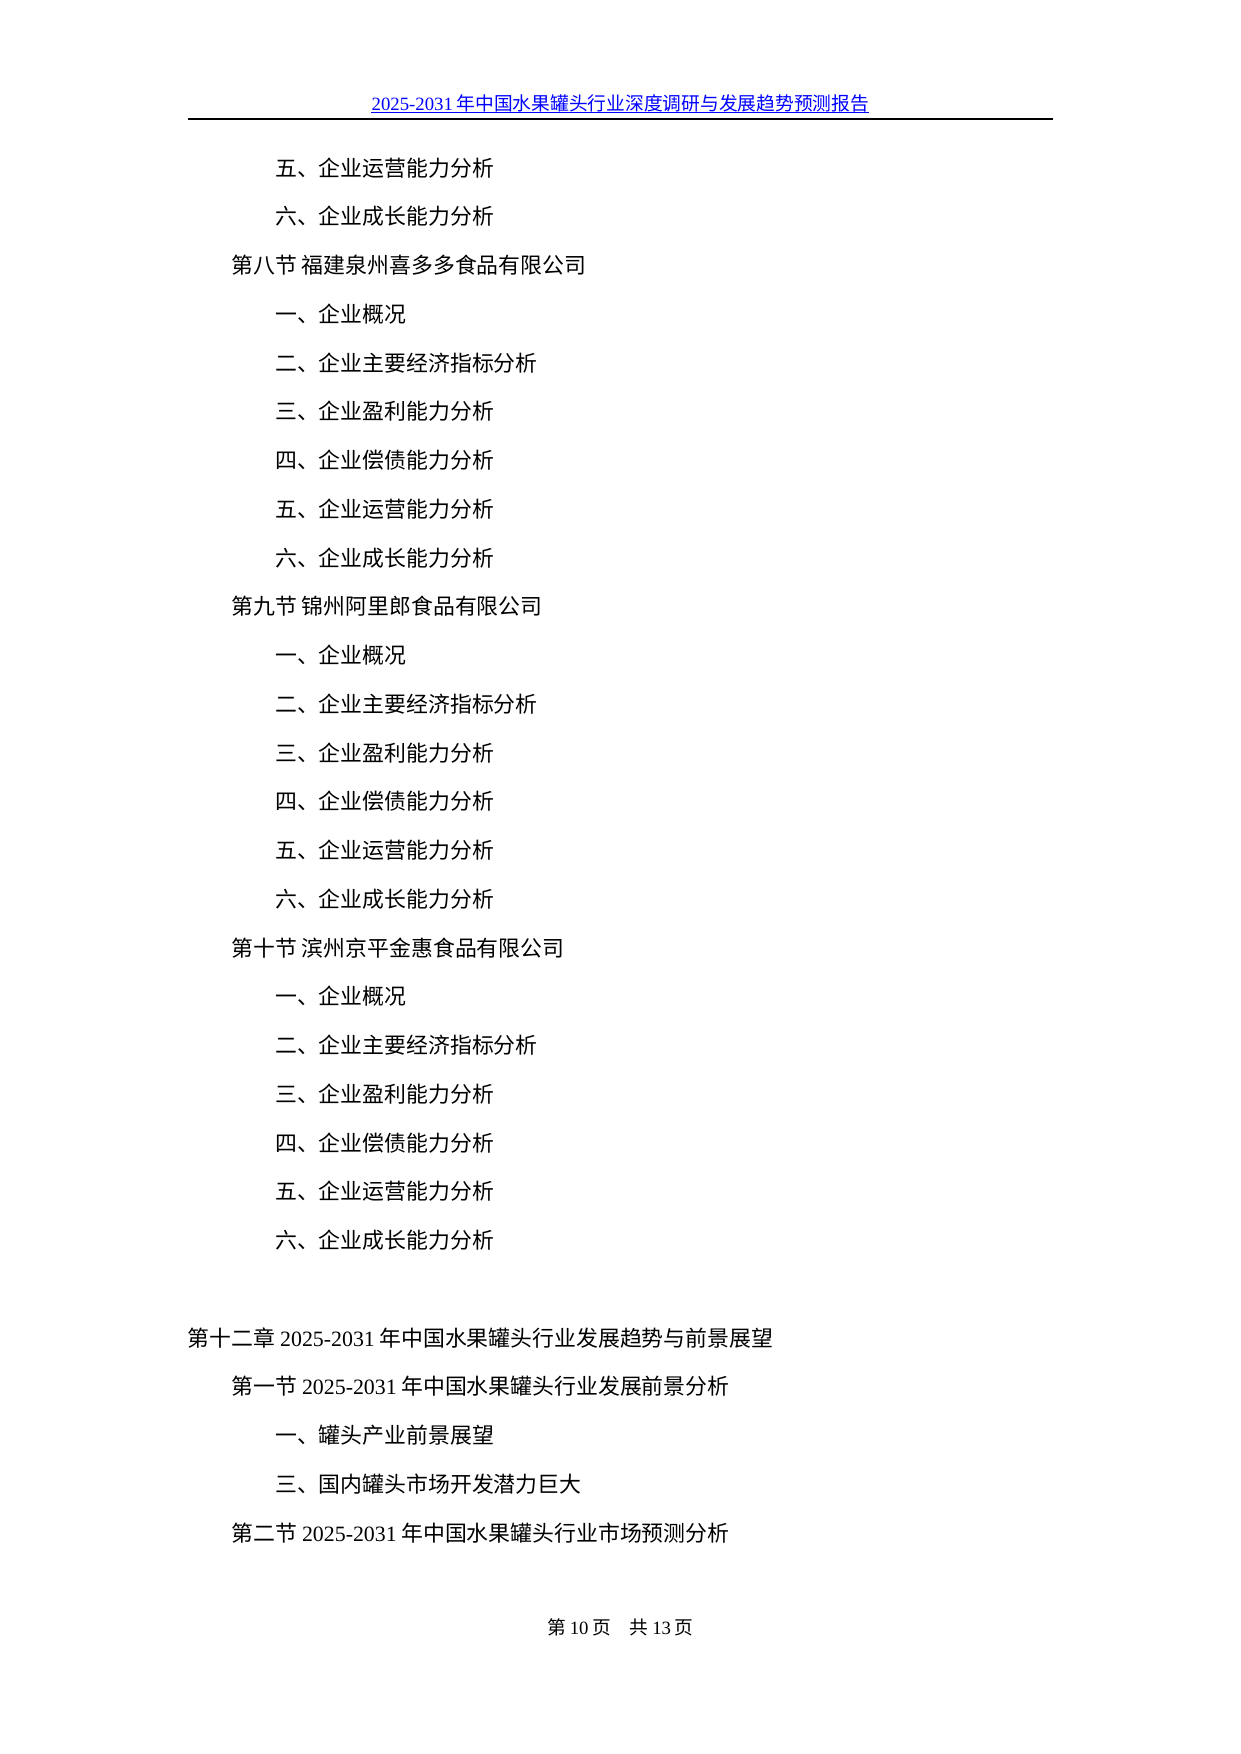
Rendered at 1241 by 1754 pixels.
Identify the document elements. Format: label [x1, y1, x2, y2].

text [187, 150, 1053, 1548]
